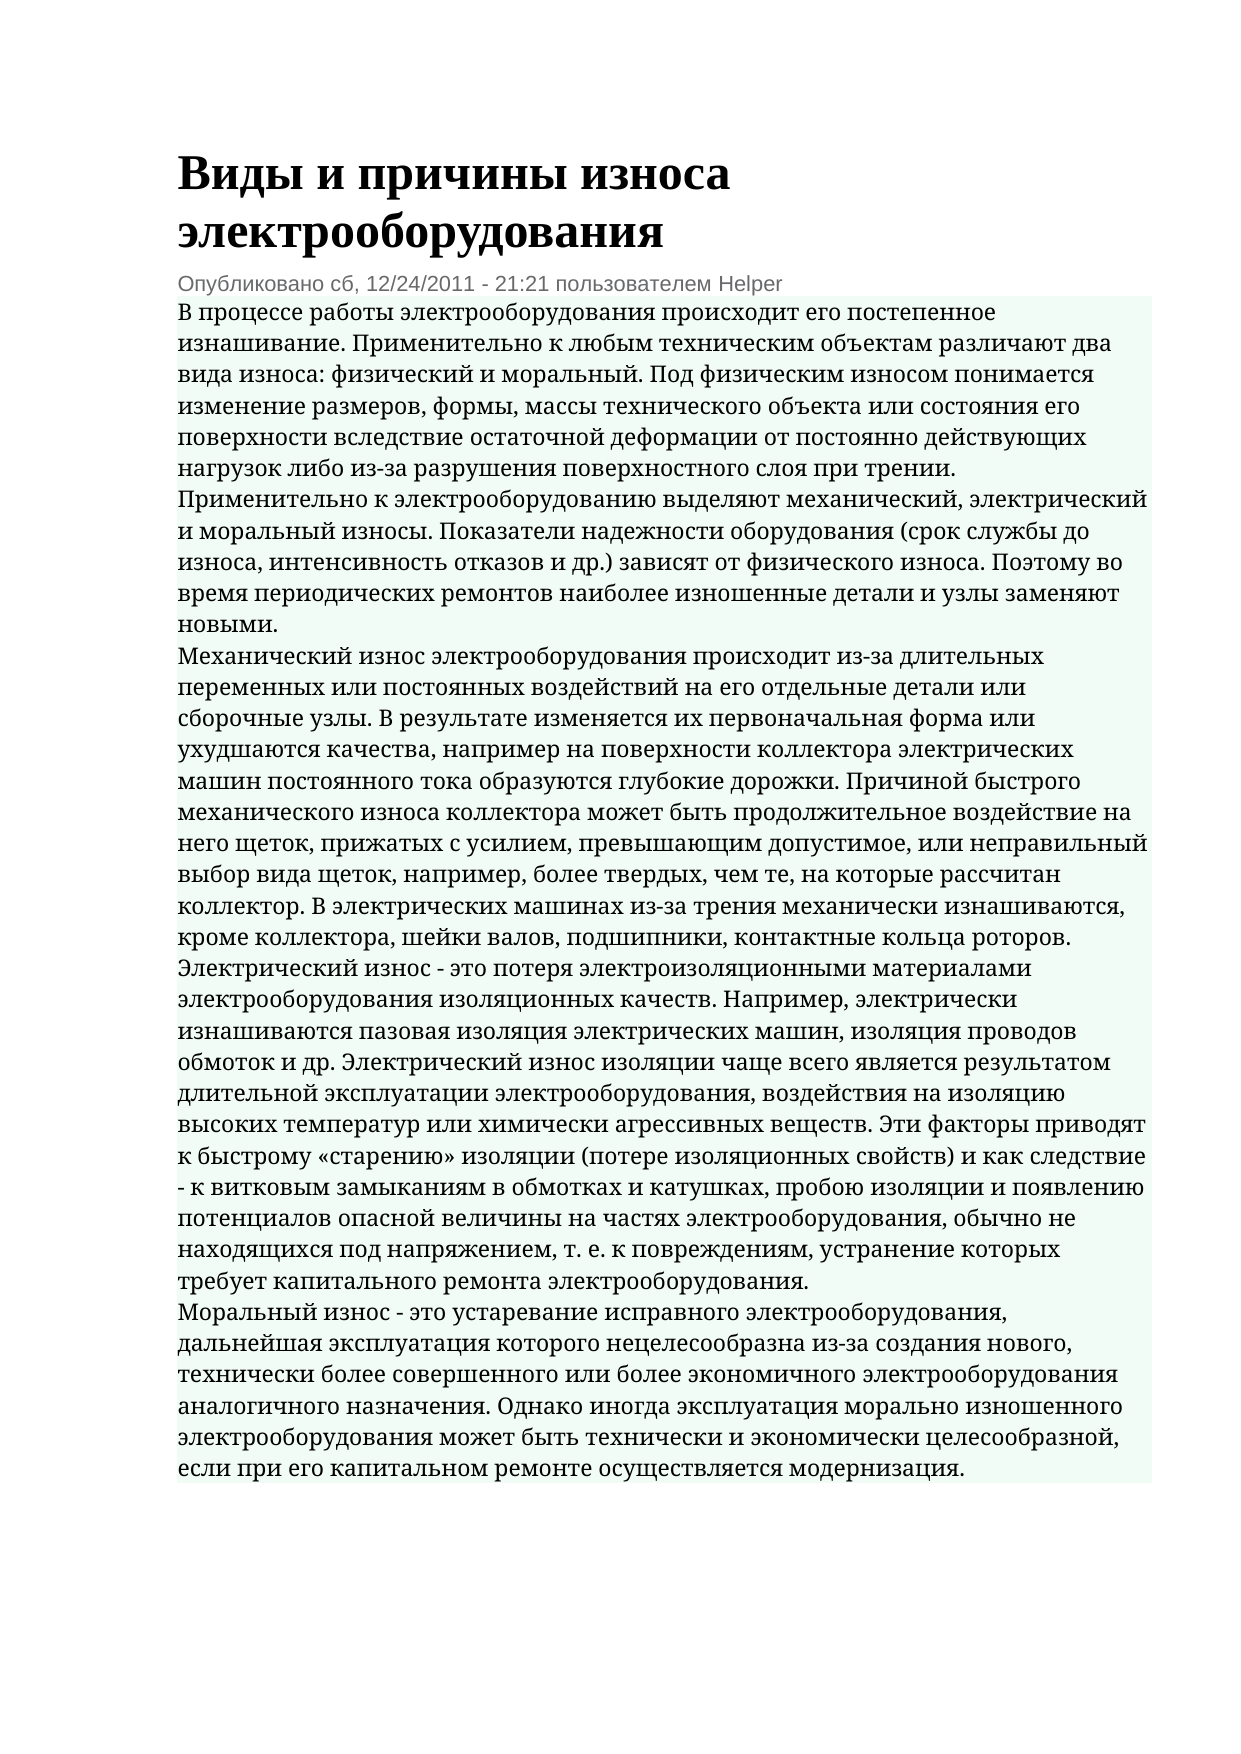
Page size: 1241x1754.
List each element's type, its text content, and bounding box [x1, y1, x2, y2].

text Опубликовано сб, 12/24/2011 - 21:21 пользователем Helper [177, 271, 1152, 296]
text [177, 296, 1152, 1483]
text Виды и причины износа электрооборудования [177, 143, 1152, 258]
